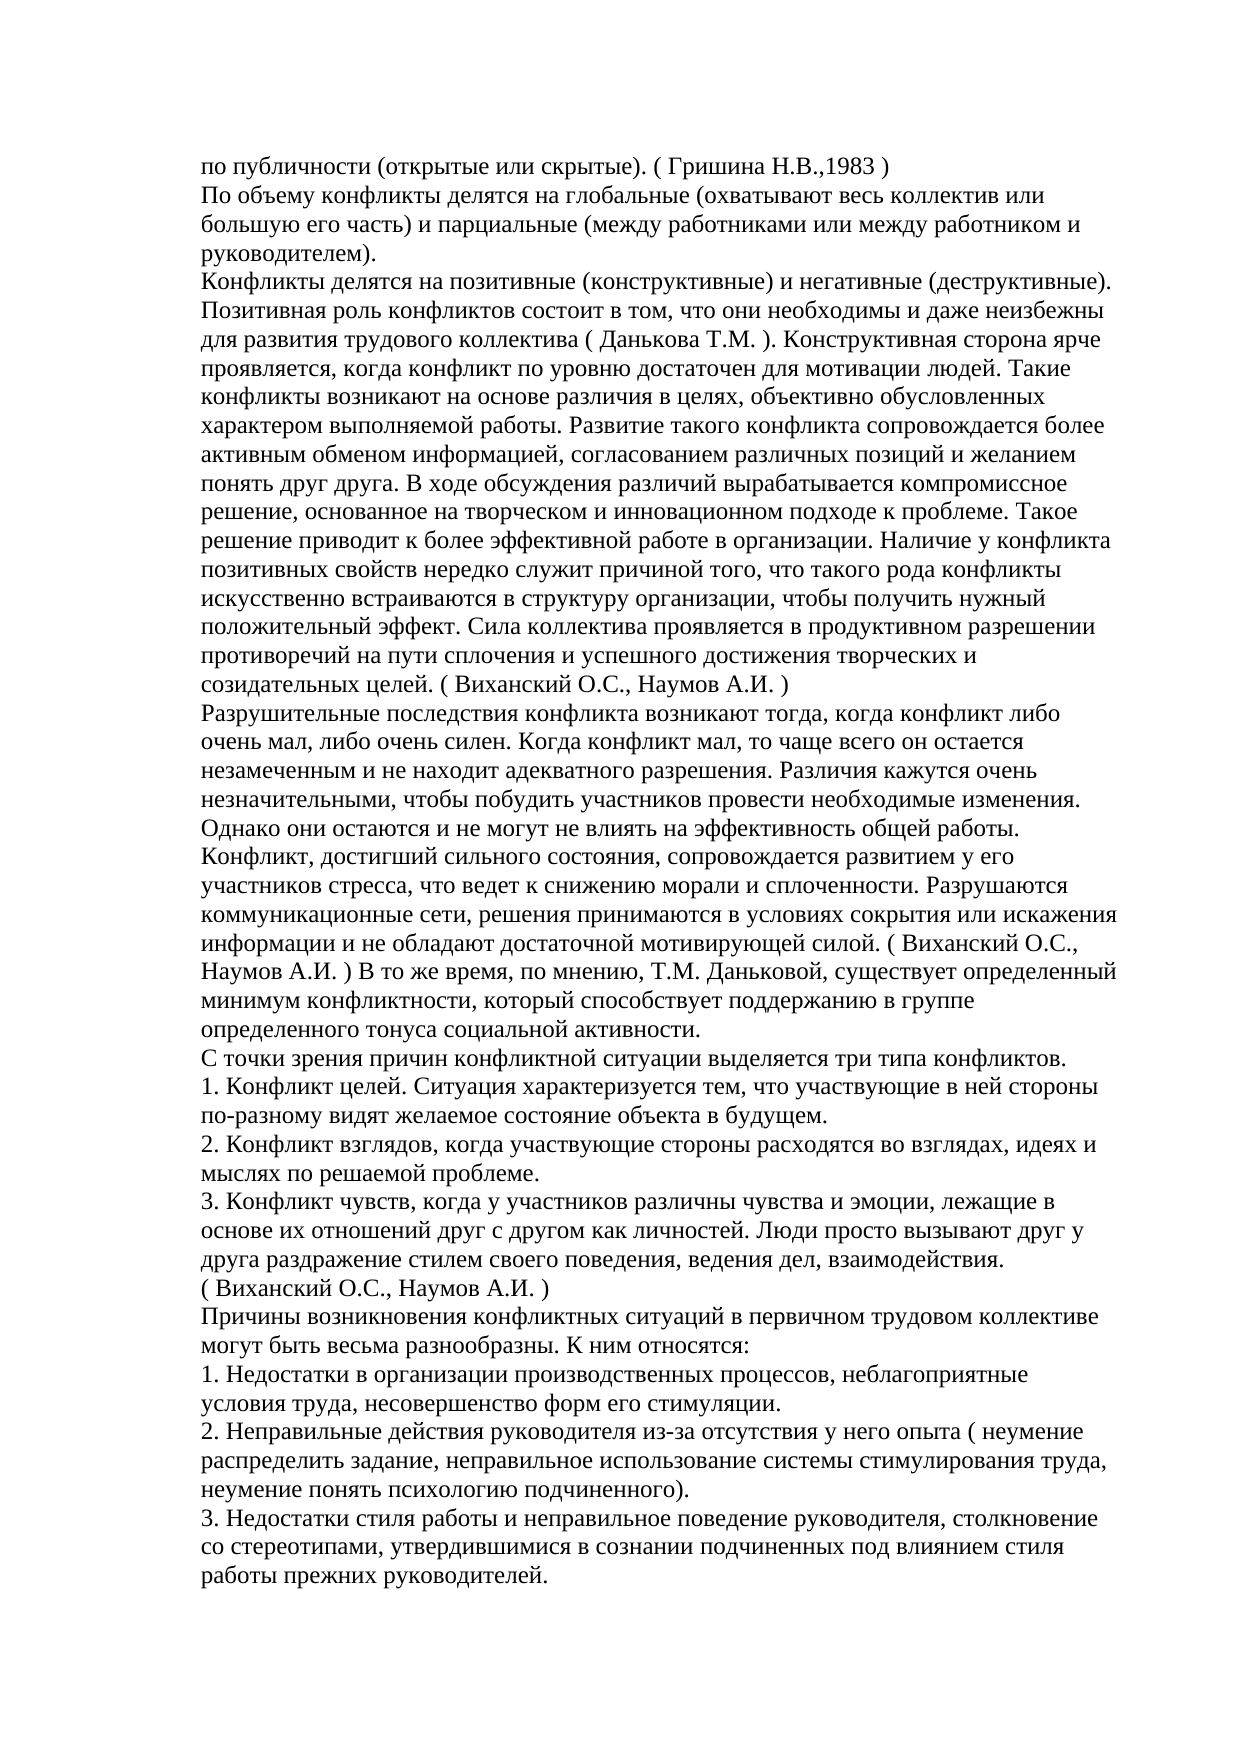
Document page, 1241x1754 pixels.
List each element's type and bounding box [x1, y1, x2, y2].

table_cell [173, 118, 1147, 1617]
